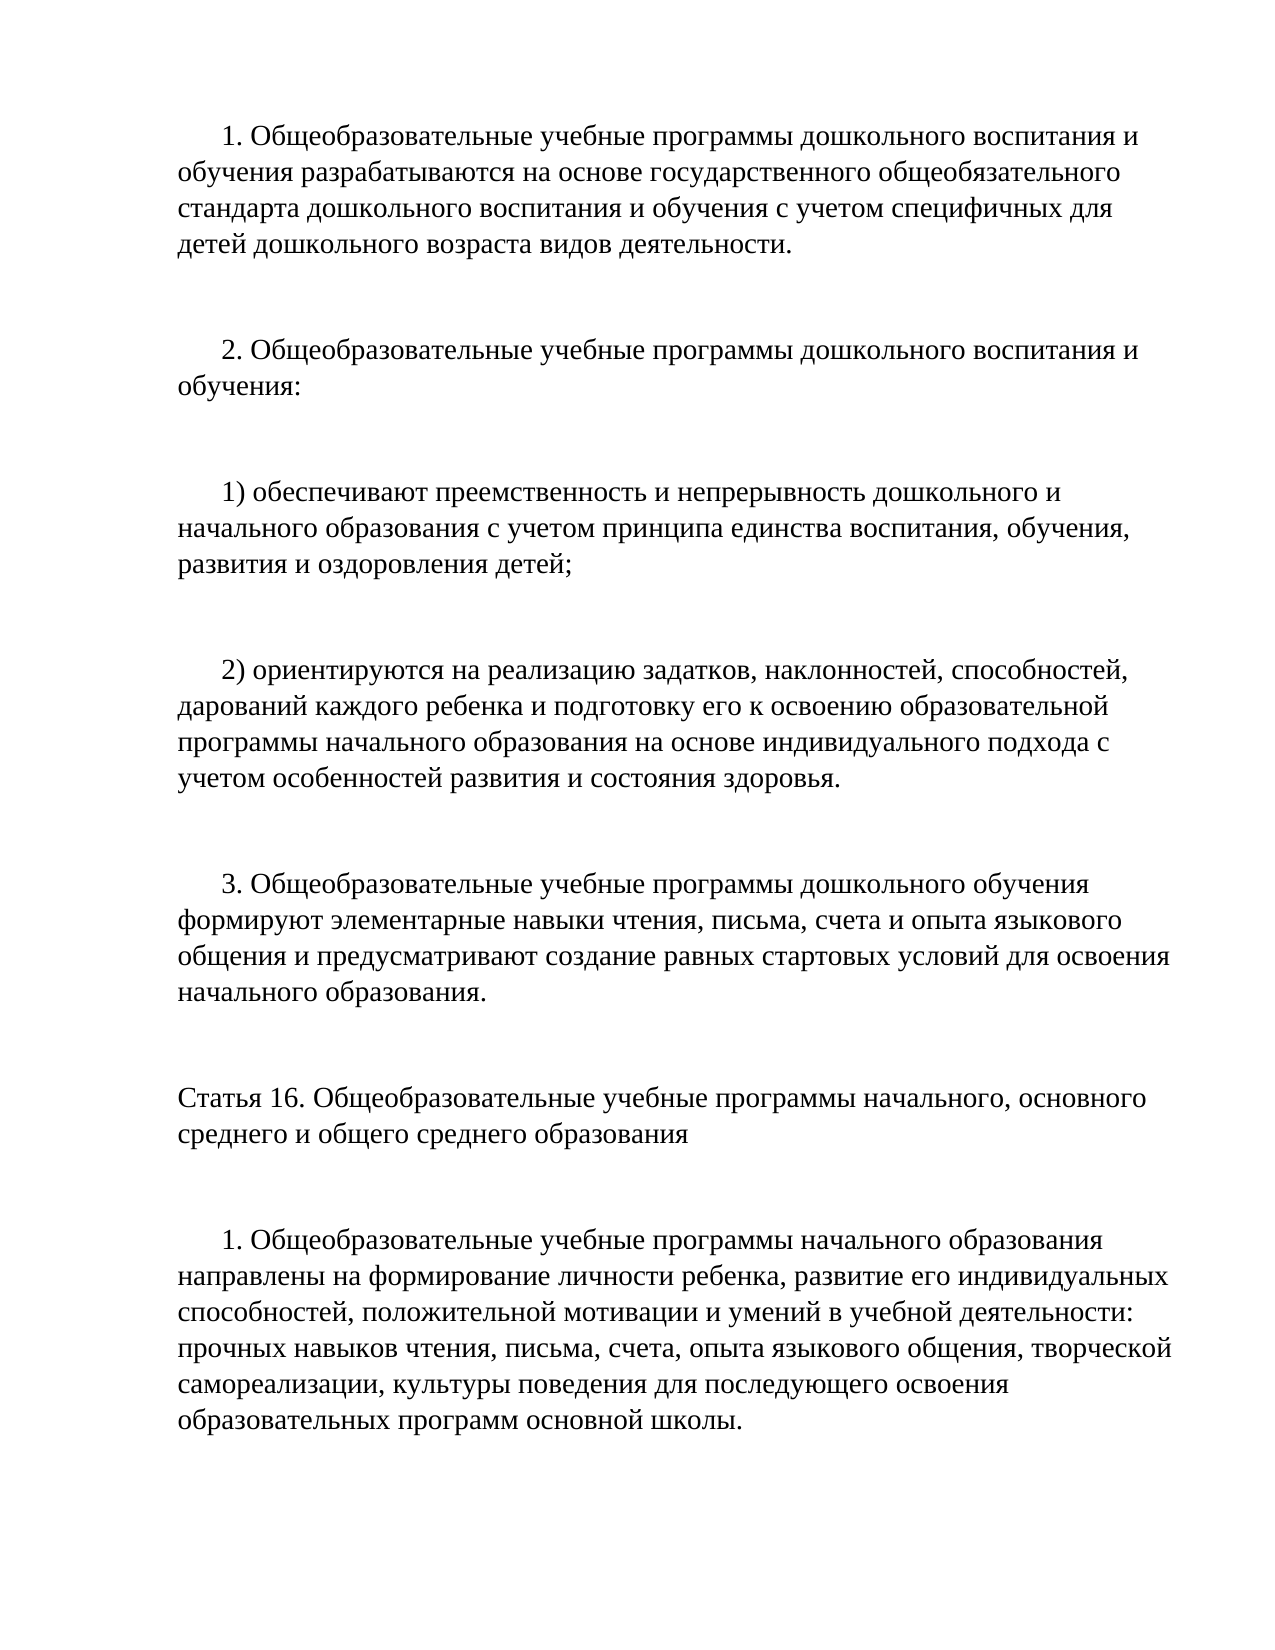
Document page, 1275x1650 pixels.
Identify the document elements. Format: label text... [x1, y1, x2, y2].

text 1. Общеобразовательные учебные программы дошкольного воспитания и обучения разрабатываются на основе государственного общеобязательного стандарта дошкольного воспитания и обучения с учетом специфичных для детей дошкольного возраста видов деятельности. [177, 118, 1186, 260]
text 2) ориентируются на реализацию задатков, наклонностей, способностей, дарований каждого ребенка и подготовку его к освоению образовательной программы начального образования на основе индивидуального подхода с учетом особенностей развития и состояния здоровья. [177, 652, 1186, 794]
text 3. Общеобразовательные учебные программы дошкольного обучения формируют элементарные навыки чтения, письма, счета и опыта языкового общения и предусматривают создание равных стартовых условий для освоения начального образования. [177, 866, 1186, 1008]
text 1) обеспечивают преемственность и непрерывность дошкольного и начального образования с учетом принципа единства воспитания, обучения, развития и оздоровления детей; [177, 474, 1186, 580]
text Статья 16. Общеобразовательные учебные программы начального, основного среднего и общего среднего образования [177, 1080, 1186, 1150]
text 1. Общеобразовательные учебные программы начального образования направлены на формирование личности ребенка, развитие его индивидуальных способностей, положительной мотивации и умений в учебной деятельности: прочных навыков чтения, письма, счета, опыта языкового общения, творческой самореализации, культуры поведения для последующего освоения образовательных программ основной школы. [177, 1222, 1186, 1436]
text 2. Общеобразовательные учебные программы дошкольного воспитания и обучения: [177, 332, 1186, 402]
